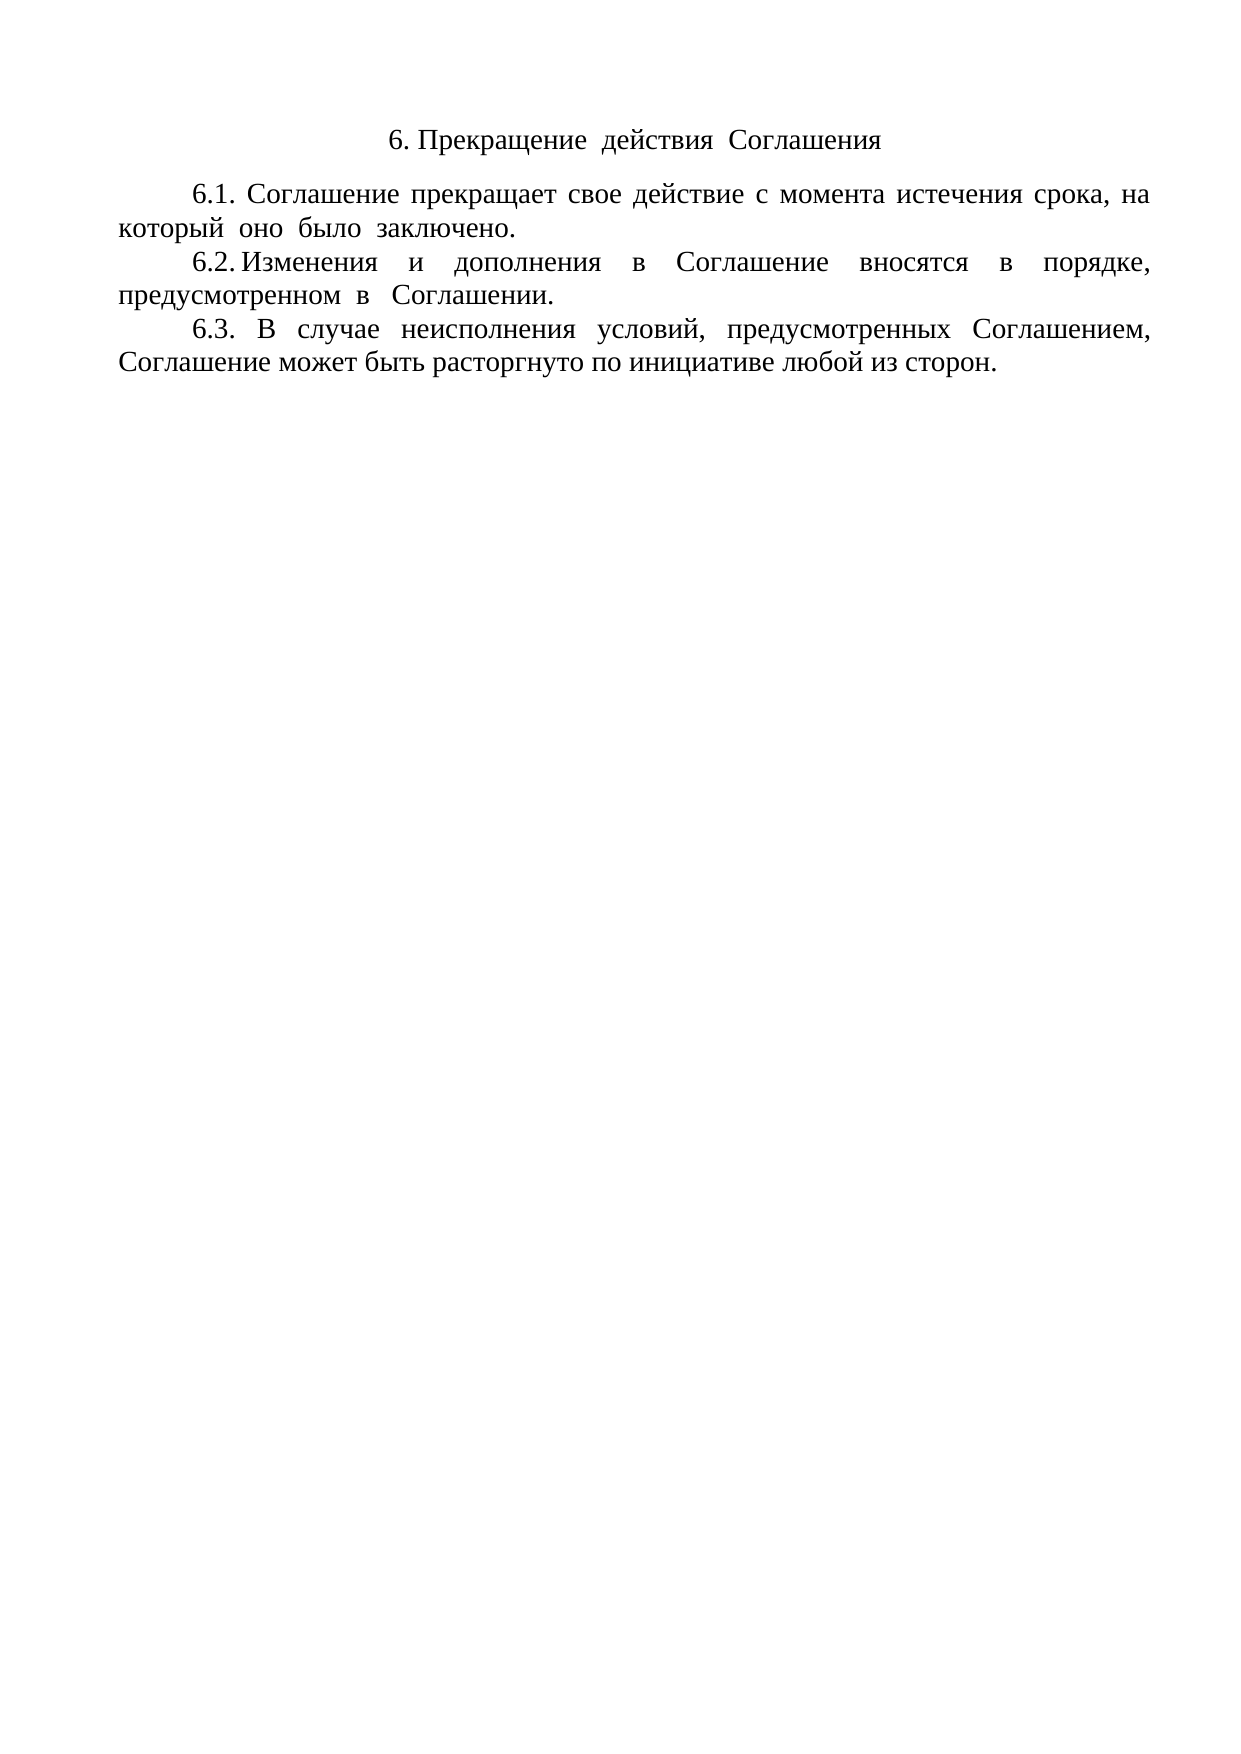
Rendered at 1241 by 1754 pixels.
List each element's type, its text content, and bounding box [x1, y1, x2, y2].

text 6.1. Соглашение прекращает свое действие с момента истечения срока, на который оно было заключено. [118, 177, 1152, 244]
text 6.3. В случае неисполнения условий, предусмотренных Соглашением, Соглашение может быть расторгнуто по инициативе любой из сторон. [118, 311, 1152, 378]
text 6. Прекращение действия Соглашения [118, 89, 1152, 156]
text 6.2. Изменения и дополнения в Соглашение вносятся в порядке, предусмотренном в Соглашении. [118, 244, 1152, 311]
